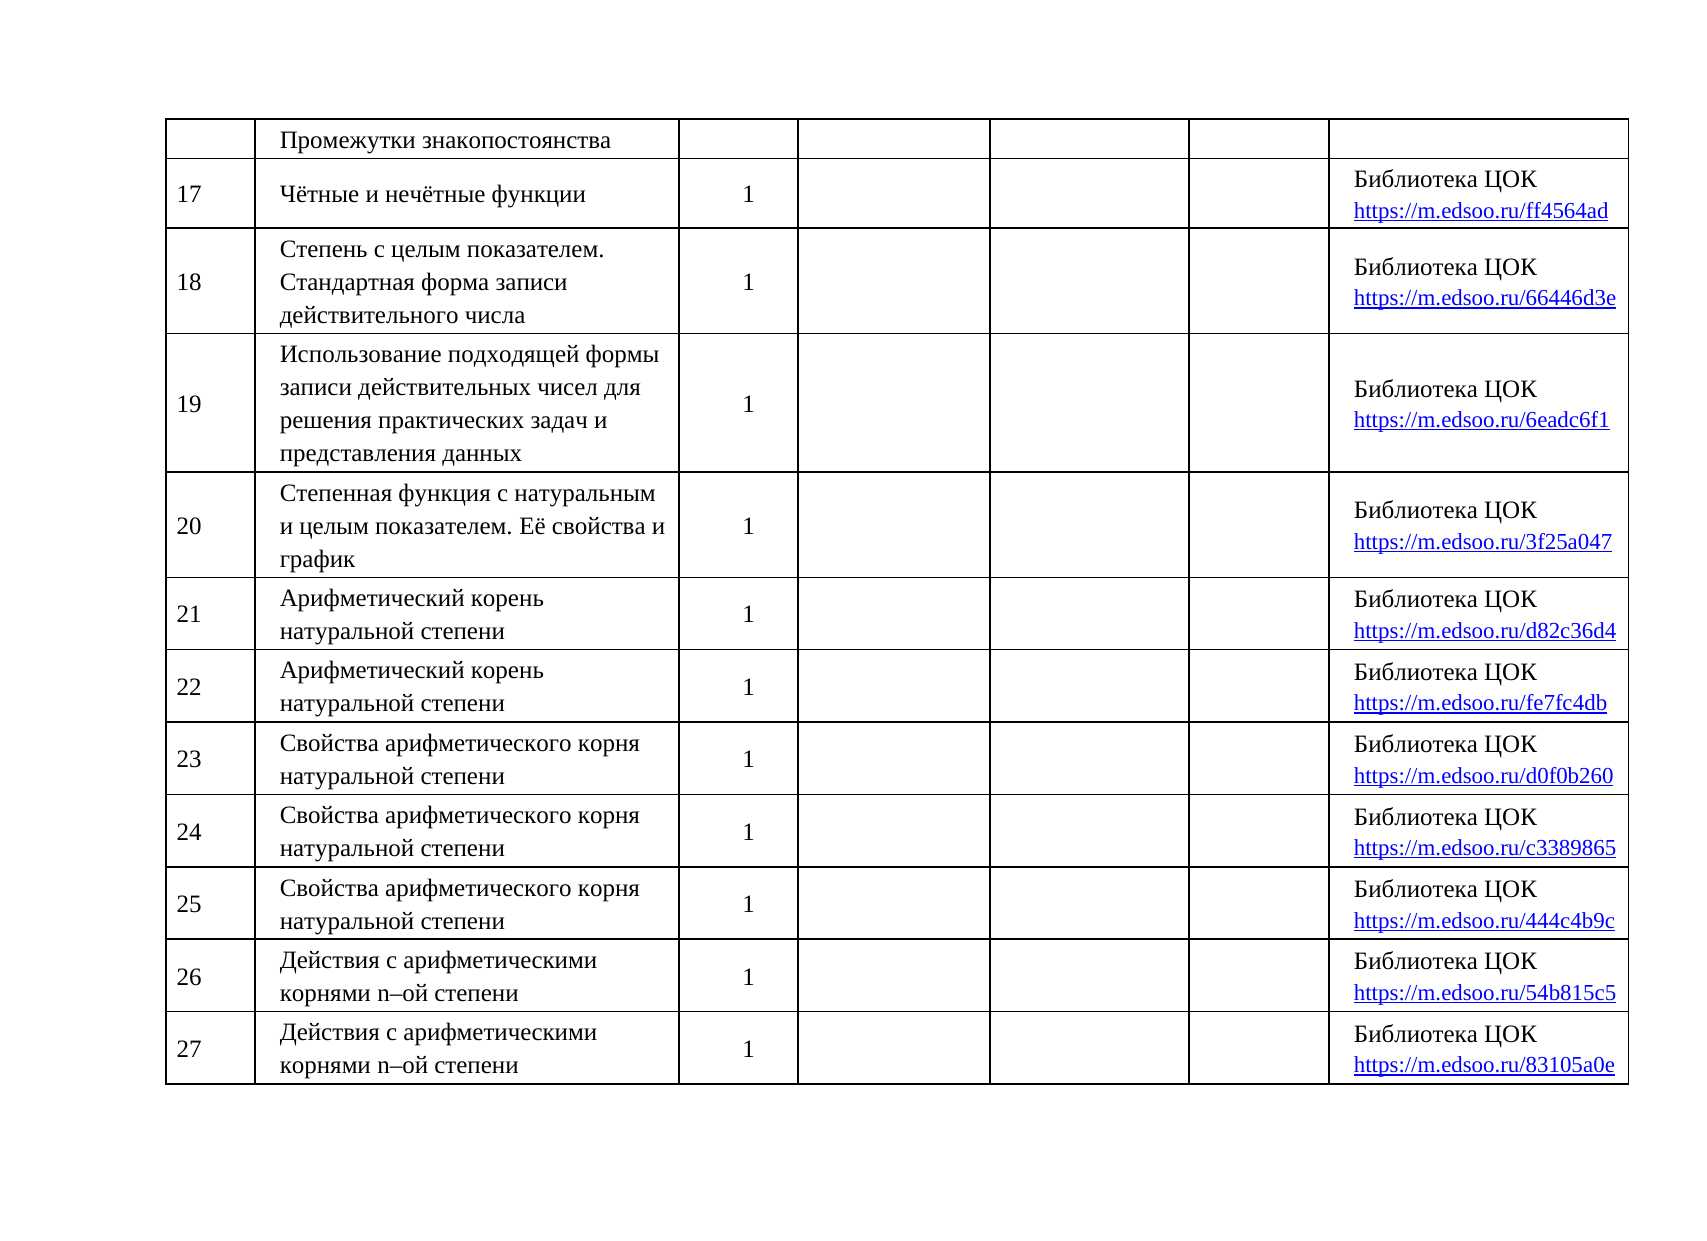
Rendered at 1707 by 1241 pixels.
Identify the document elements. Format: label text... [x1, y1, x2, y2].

table_cell 23 [167, 723, 254, 793]
table_cell 1 [680, 229, 797, 332]
table_cell [991, 159, 1188, 227]
table_cell [799, 473, 989, 576]
table_cell 1 [680, 120, 797, 157]
table_cell [1190, 650, 1328, 721]
table_cell Библиотека ЦОК https://m.edsoo.ru/83105a0e [1330, 1012, 1628, 1083]
table_cell 1 [680, 1012, 797, 1083]
table_cell [991, 868, 1188, 938]
table_cell [991, 334, 1188, 471]
table_cell [991, 795, 1188, 866]
table_cell Степенная функция с натуральным и целым показателем. Её свойства и график [256, 473, 678, 576]
table_cell 17 [167, 159, 254, 227]
table_cell Библиотека ЦОК https://m.edsoo.ru/66446d3e [1330, 229, 1628, 332]
table_cell 20 [167, 473, 254, 576]
table_cell [1190, 940, 1328, 1011]
table_cell [991, 578, 1188, 649]
table_cell Библиотека ЦОК https://m.edsoo.ru/54b815c5 [1330, 940, 1628, 1011]
table_cell [1190, 473, 1328, 576]
table_cell [799, 334, 989, 471]
table_cell [991, 120, 1188, 157]
table_cell Библиотека ЦОК https://m.edsoo.ru/c3389865 [1330, 795, 1628, 866]
table_cell Библиотека ЦОК https://m.edsoo.ru/ff4564ad [1330, 159, 1628, 227]
table_cell 26 [167, 940, 254, 1011]
table_cell Арифметический корень натуральной степени [256, 650, 678, 721]
table_cell 1 [680, 334, 797, 471]
table_cell [991, 1012, 1188, 1083]
table_cell Свойства арифметического корня натуральной степени [256, 868, 678, 938]
table_cell [1190, 229, 1328, 332]
table_cell 22 [167, 650, 254, 721]
table_cell Использование подходящей формы записи действительных чисел для решения практических задач и представления данных [256, 334, 678, 471]
table_cell Степень с целым показателем. Стандартная форма записи действительного числа [256, 229, 678, 332]
table_cell 27 [167, 1012, 254, 1083]
table_cell [799, 159, 989, 227]
table_cell [799, 229, 989, 332]
table_cell [991, 650, 1188, 721]
table_cell [799, 940, 989, 1011]
table_cell [799, 795, 989, 866]
table_cell [1190, 723, 1328, 793]
table_cell 16 [167, 120, 254, 157]
table_cell Библиотека ЦОК https://m.edsoo.ru/3f25a047 [1330, 473, 1628, 576]
table_cell 1 [680, 795, 797, 866]
table_cell 18 [167, 229, 254, 332]
table_cell [991, 940, 1188, 1011]
table_cell 21 [167, 578, 254, 649]
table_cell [1330, 120, 1628, 157]
table_cell 1 [680, 159, 797, 227]
table_cell 1 [680, 940, 797, 1011]
table_cell Библиотека ЦОК https://m.edsoo.ru/d0f0b260 [1330, 723, 1628, 793]
table_cell [799, 650, 989, 721]
table_cell Библиотека ЦОК https://m.edsoo.ru/fe7fc4db [1330, 650, 1628, 721]
table_cell [991, 229, 1188, 332]
table_cell Свойства арифметического корня натуральной степени [256, 723, 678, 793]
table_cell Свойства арифметического корня натуральной степени [256, 795, 678, 866]
table_cell [799, 120, 989, 157]
table_cell Библиотека ЦОК https://m.edsoo.ru/6eadc6f1 [1330, 334, 1628, 471]
table_cell [1190, 795, 1328, 866]
table_cell [1190, 1012, 1328, 1083]
table_cell Чётные и нечётные функции [256, 159, 678, 227]
table_cell [799, 723, 989, 793]
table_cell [256, 940, 678, 1011]
table_cell [1190, 868, 1328, 938]
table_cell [256, 1012, 678, 1083]
table_cell 1 [680, 650, 797, 721]
table_cell [1190, 334, 1328, 471]
table_cell Библиотека ЦОК https://m.edsoo.ru/d82c36d4 [1330, 578, 1628, 649]
table_cell 1 [680, 723, 797, 793]
table_cell 24 [167, 795, 254, 866]
table_cell [1190, 159, 1328, 227]
table_cell 19 [167, 334, 254, 471]
table_cell 25 [167, 868, 254, 938]
table_cell Арифметический корень натуральной степени [256, 578, 678, 649]
table_cell 1 [680, 473, 797, 576]
table_cell [991, 473, 1188, 576]
table_cell 1 [680, 868, 797, 938]
table_cell 1 [680, 578, 797, 649]
table_cell Библиотека ЦОК https://m.edsoo.ru/444c4b9c [1330, 868, 1628, 938]
table_cell [1190, 578, 1328, 649]
table_cell [991, 723, 1188, 793]
table_cell [1190, 120, 1328, 157]
table_cell [799, 868, 989, 938]
table_cell [799, 1012, 989, 1083]
table_cell [799, 578, 989, 649]
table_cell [256, 120, 678, 157]
